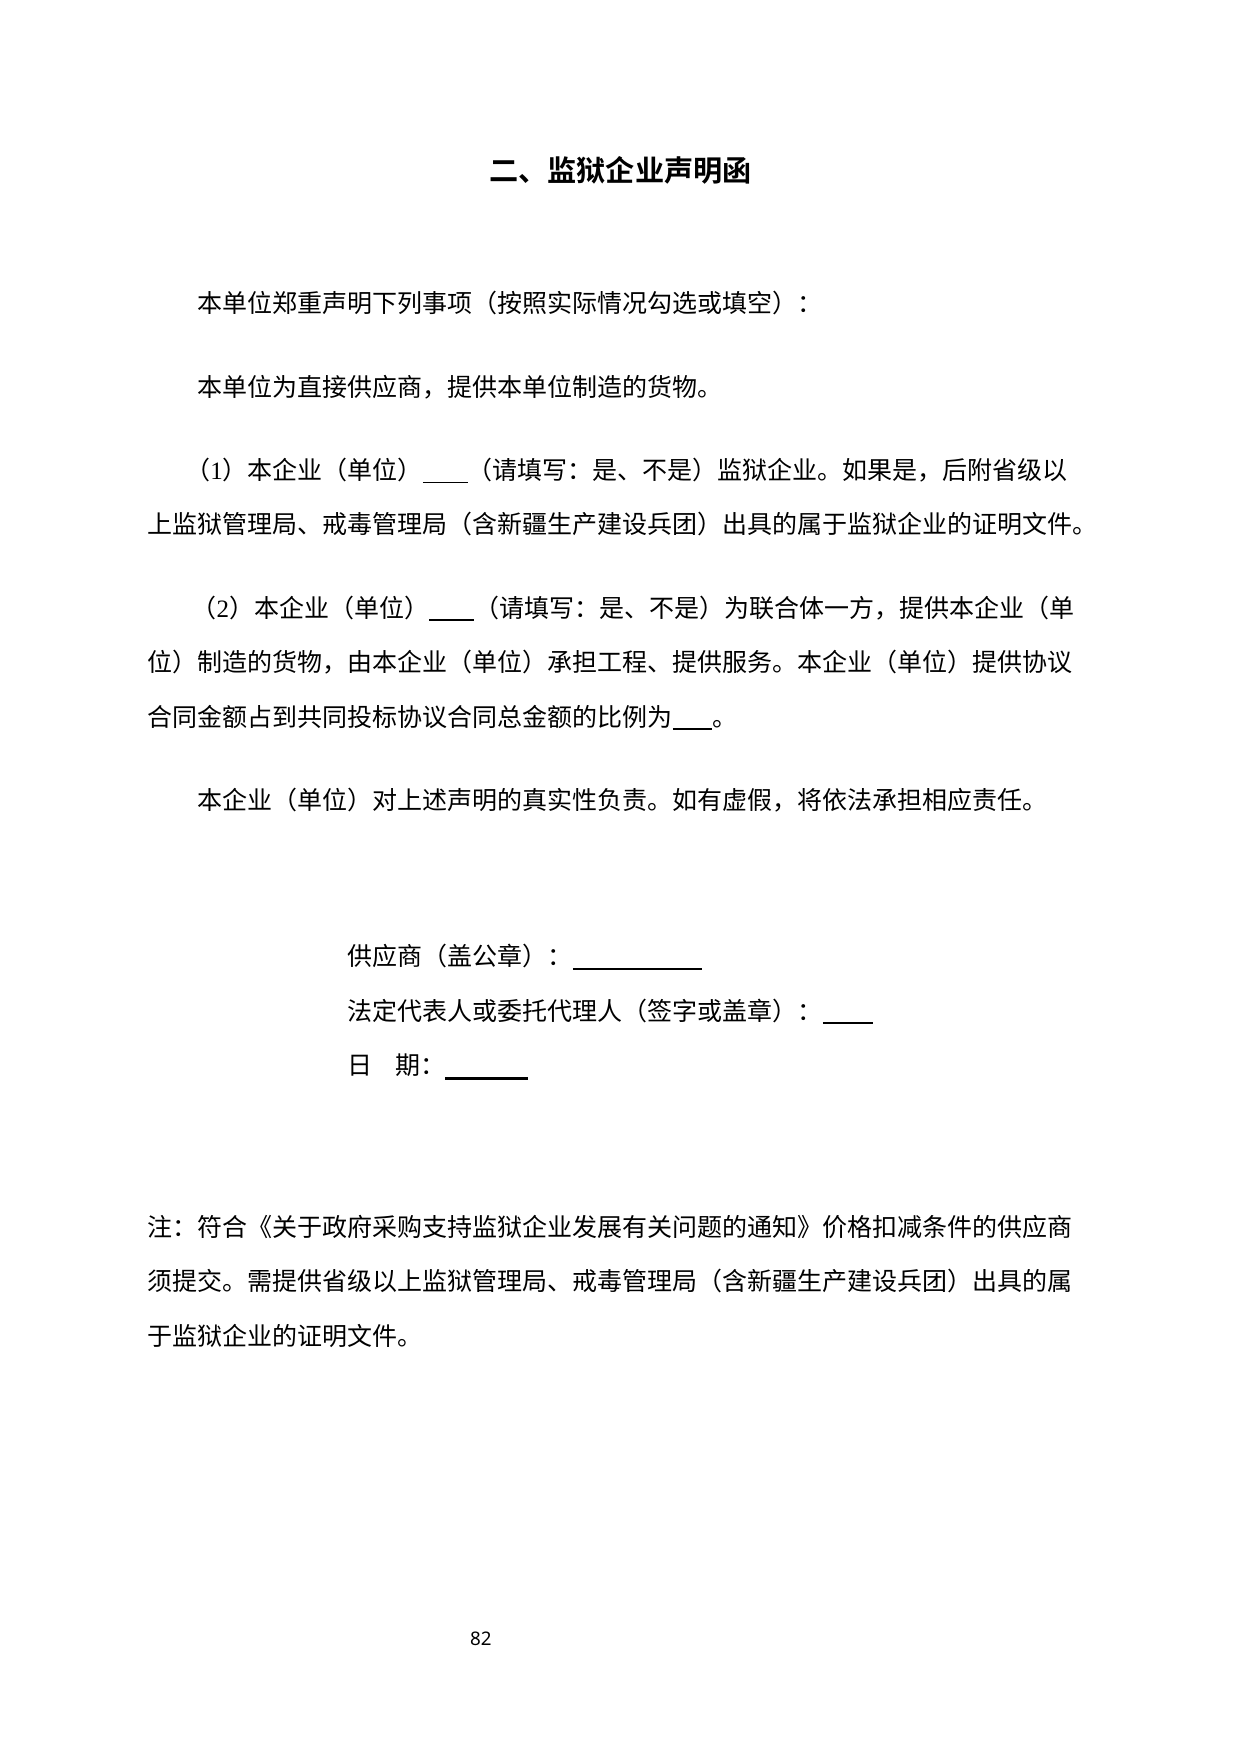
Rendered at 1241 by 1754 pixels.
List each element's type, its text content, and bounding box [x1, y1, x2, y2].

text 本企业（单位）对上述声明的真实性负责。如有虚假，将依法承担相应责任。 [148, 781, 1092, 817]
text 本单位为直接供应商，提供本单位制造的货物。 [148, 367, 1092, 403]
text 本单位郑重声明下列事项（按照实际情况勾选或填空）： [148, 283, 1092, 320]
text 法定代表人或委托代理人（签字或盖章）： [148, 991, 1092, 1027]
text （1）本企业（单位） （请填写：是、不是）监狱企业。如果是，后附省级以上监狱管理局、戒毒管理局（含新疆生产建设兵团）出具的属于监狱企业的证明文件。 [148, 451, 1092, 541]
text 日 期： [148, 1046, 1092, 1082]
subtitle 二、监狱企业声明函 [148, 148, 1092, 190]
text 供应商（盖公章）： [148, 937, 1092, 973]
text 注：符合《关于政府采购支持监狱企业发展有关问题的通知》价格扣减条件的供应商须提交。需提供省级以上监狱管理局、戒毒管理局（含新疆生产建设兵团）出具的属于监狱企业的证明文件。 [148, 1207, 1092, 1352]
text （2）本企业（单位） （请填写：是、不是）为联合体一方，提供本企业（单位）制造的货物，由本企业（单位）承担工程、提供服务。本企业（单位）提供协议合同金额占到共同投标协议合同总金额的比例为 。 [148, 588, 1092, 733]
